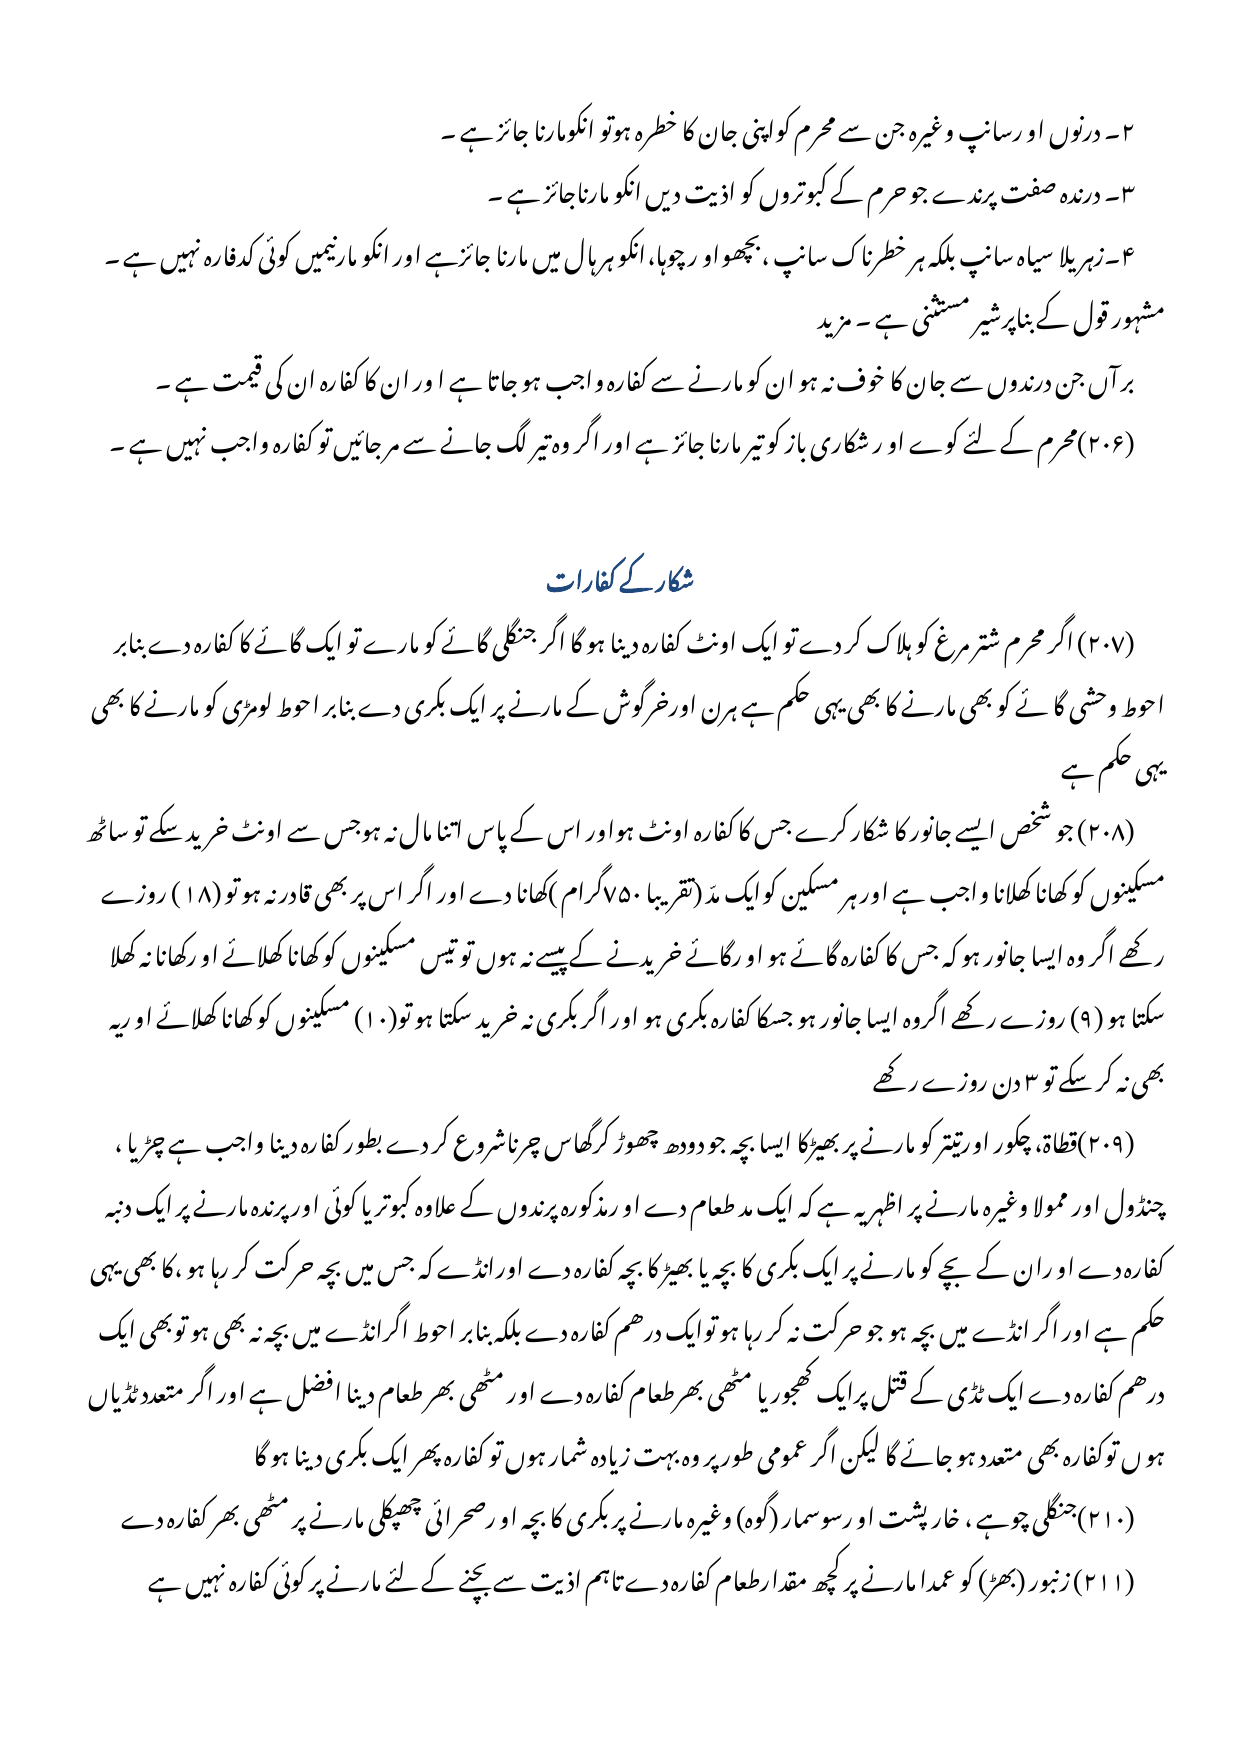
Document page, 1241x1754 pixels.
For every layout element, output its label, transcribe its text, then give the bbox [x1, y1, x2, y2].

text (۲۰۶)محرم کے لئے کوے او ر شکاری باز کو تیر مارنا جائز ہے اور اگر وہ تیر لگ جانے سے مر جائیں تو کفارہ واجب نہیں ہے ۔ [75, 406, 1165, 469]
text ۲۔ درنوں او رسانپ وغیرہ جن سے محرم کواپنی جان کا خطرہ ہوتو انکومارنا جائز ہے ۔ [75, 94, 1165, 156]
text ۴۔زہریلا سیاہ سانپ بلکہ ہر خطرناک سانپ ،بچھواو ر چوہا،انکو ہر ہال میں مارنا جائزہے اور انکو مارنیمیں کوئی کدفارہ نہیں ہے ۔ مشہور قول کے بناپرشیر مستثنی ہے ۔ مزید [75, 219, 1165, 344]
text (۲۰۹)قطاة، چکور اورتیتر کو مارنے پر بھیڑکا ایسا بچہ جو دودھ چھوڑ کرگھاس چرناشروع کر دے بطور کفارہ دینا واجب ہے چڑیا ، چنڈول اور ممولا وغیرہ مارنے پر اظہر یہ ہے کہ ایک مد طعام دے او رمذکورہ پرندوں کے علاوہ کبوتر یا کوئی اور پرندہ مارنے پر ایک دنبہ کفارہ دے او ران کے بچے کو مارنے پر ایک بکری کا بچہ یا بھیڑ کا بچہ کفارہ دے اورانڈے کہ جس میں بچہ حرکت کر رہا ہو ،کا بھی یہی حکم ہے اور اگر انڈے میں بچہ ہو جو حرکت نہ کر رہا ہو توایک درھم کفارہ دے بلکہ بنابر احوط اگرانڈے میں بچہ نہ بھی ہو توبھی ایک درھم کفارہ دے ایک ٹڈی کے قتل پرایک کھجور یا مٹھی بھرطعام کفارہ دے اور مٹھی بھر طعام دینا افضل ہے اور اگر متعدد ٹڈیاں ہو ں توکفارہ بھی متعدد ہو جائے گا لیکن اگر عمومی طورپر وہ بہت زیادہ شمار ہوں تو کفارہ پھر ایک بکری دینا ہو گا [75, 1106, 1165, 1481]
text بر آں جن درندوں سے جان کا خوف نہ ہو ان کو مارنے سے کفارہ واجب ہو جاتا ہے ا ور ان کا کفارہ ان کی قیمت ہے ۔ [75, 344, 1165, 406]
text (۲۰۸) جو شخص ایسے جانور کا شکار کرے جس کا کفارہ اونٹ ہواور اس کے پاس اتنا مال نہ ہوجس سے اونٹ خرید سکے تو ساٹھ مسکینوں کو کھانا کھلانا واجب ہے اور ہر مسکین کوایک مدّ (تقریبا ۷۵۰گرام )کھانا دے اور اگر اس پر بھی قادر نہ ہو تو (۱۸ ) روزے رکھے اگر وہ ایسا جانور ہو کہ جس کا کفارہ گائے ہو او رگائے خریدنے کے پیسے نہ ہوں تو تیس مسکینوں کو کھانا کھلائے او رکھانا نہ کھلا سکتا ہو (۹) روزے رکھے اگروہ ایسا جانور ہو جسکا کفارہ بکری ہو اور اگر بکری نہ خرید سکتا ہو تو(۱۰) مسکینوں کو کھانا کھلائے او ریہ بھی نہ کر سکے تو ۳ دن روزے رکھے [75, 794, 1165, 1106]
subtitle شکار کے کفارات [75, 544, 1165, 606]
text ۳۔ درندہ صفت پرندے جو حرم کے کبوتروں کو اذیت دیں انکو مارناجائز ہے ۔ [75, 156, 1165, 219]
text (۲۰۷) اگر محرم شتر مرغ کو ہلاک کر دے تو ایک اونٹ کفارہ دینا ہو گا اگر جنگلی گائے کو مارے تو ایک گائے کا کفارہ دے بنابر احوط وحشی گا ئے کو بھی مارنے کا بھی یہی حکم ہے ہرن اورخرگوش کے مارنے پر ایک بکری دے بنابر احوط لومڑی کو مارنے کا بھی یہی حکم ہے [75, 606, 1165, 794]
text (۲۱۱) زنبور (بھڑ) کو عمدا مارنے پر کچھ مقدارطعام کفارہ دے تاہم اذیت سے بچنے کے لئے مارنے پر کوئی کفارہ نہیں ہے [75, 1544, 1165, 1606]
text (۲۱۰)جنگلی چوہے ، خار پشت او رسوسمار (گوہ) وغیرہ مارنے پر بکری کا بچہ او رصحرائی چھپکلی مارنے پر مٹھی بھر کفارہ دے [75, 1481, 1165, 1544]
